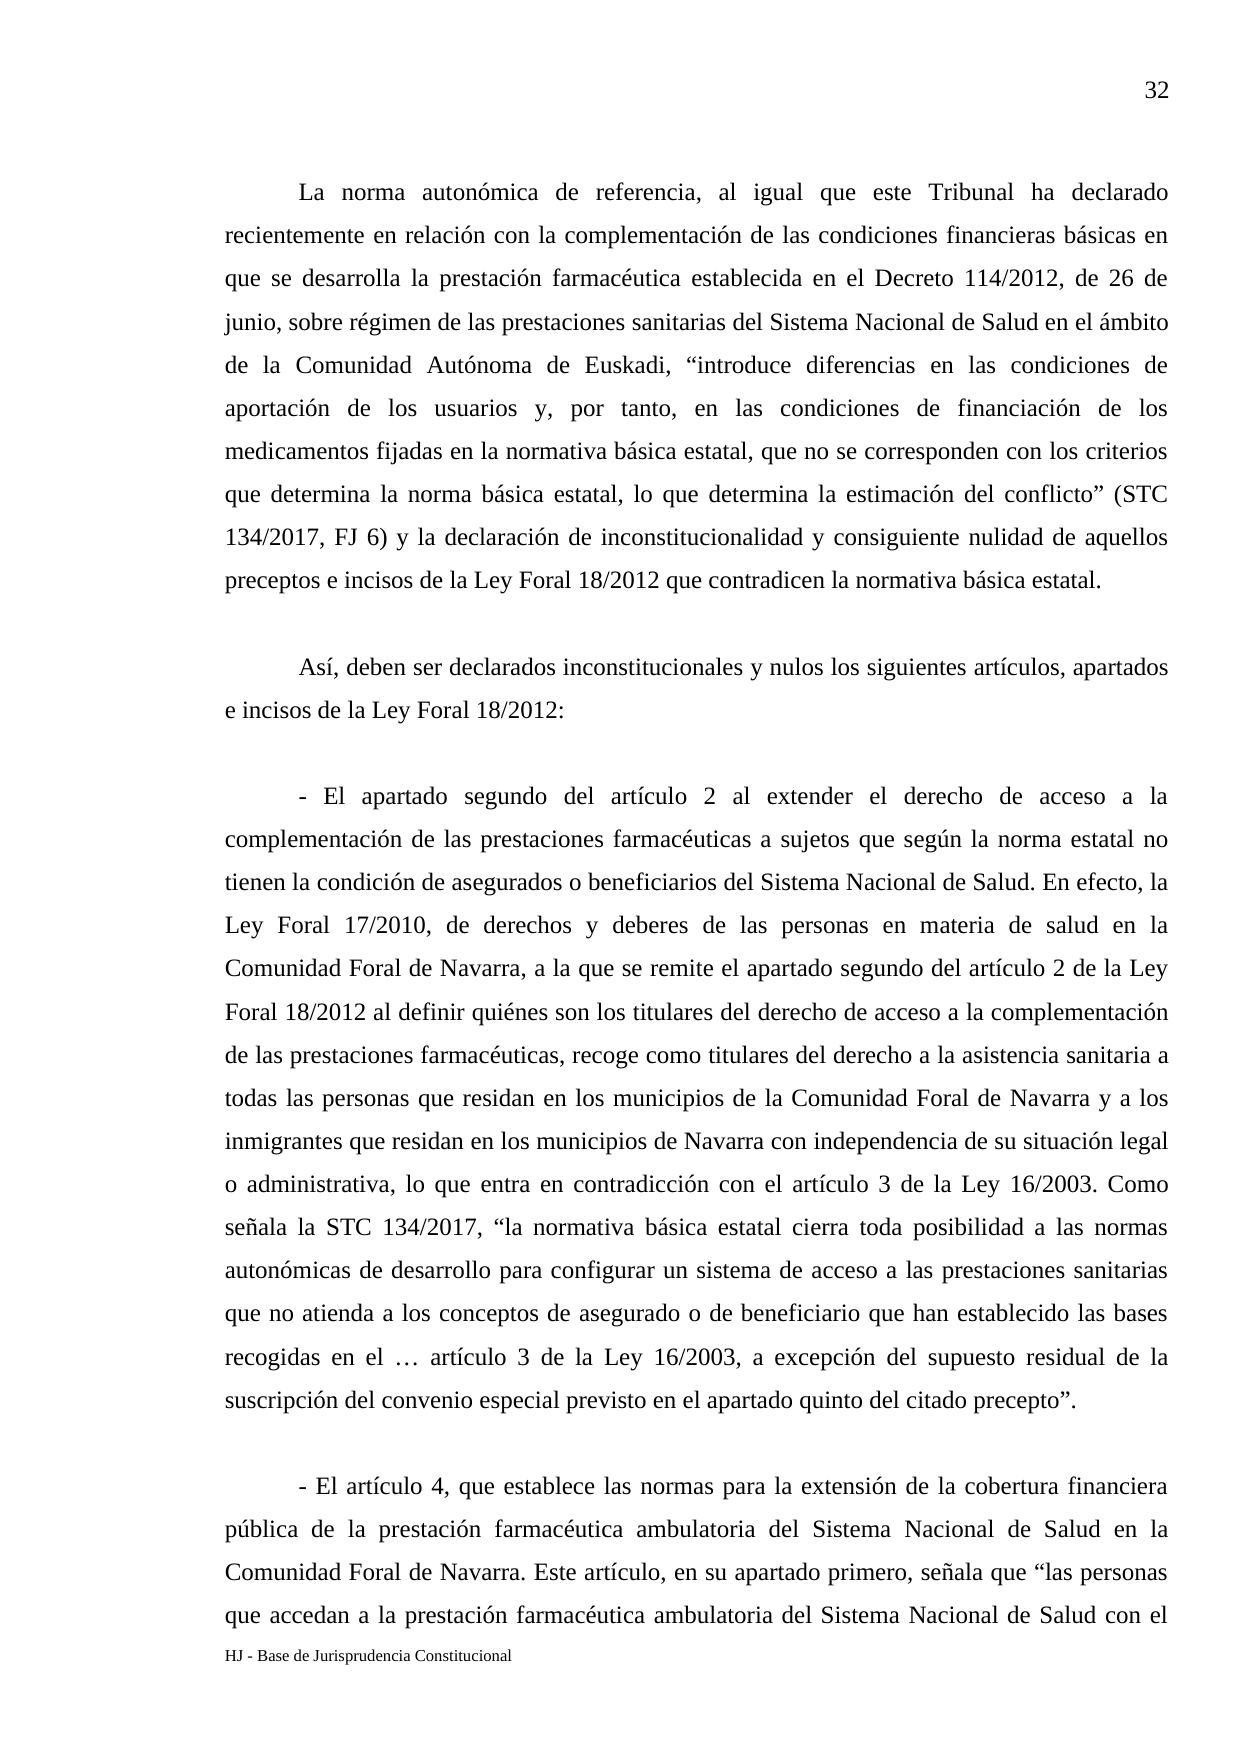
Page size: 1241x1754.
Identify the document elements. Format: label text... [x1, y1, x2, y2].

text - El apartado segundo del artículo 2 al extender el derecho de acceso a la complementación de las prestaciones farmacéuticas a sujetos que según la norma estatal no tienen la condición de asegurados o beneficiarios del Sistema Nacional de Salud. En efecto, la Ley Foral 17/2010, de derechos y deberes de las personas en materia de salud en la Comunidad Foral de Navarra, a la que se remite el apartado segundo del artículo 2 de la Ley Foral 18/2012 al definir quiénes son los titulares del derecho de acceso a la complementación de las prestaciones farmacéuticas, recoge como titulares del derecho a la asistencia sanitaria a todas las personas que residan en los municipios de la Comunidad Foral de Navarra y a los inmigrantes que residan en los municipios de Navarra con independencia de su situación legal o administrativa, lo que entra en contradicción con el artículo 3 de la Ley 16/2003. Como señala la STC 134/2017, “la normativa básica estatal cierra toda posibilidad a las normas autonómicas de desarrollo para configurar un sistema de acceso a las prestaciones sanitarias que no atienda a los conceptos de asegurado o de beneficiario que han establecido las bases recogidas en el … artículo 3 de la Ley 16/2003, a excepción del supuesto residual de la suscripción del convenio especial previsto en el apartado quinto del citado precepto”. [224, 781, 1169, 1413]
text La norma autonómica de referencia, al igual que este Tribunal ha declarado recientemente en relación con la complementación de las condiciones financieras básicas en que se desarrolla la prestación farmacéutica establecida en el Decreto 114/2012, de 26 de junio, sobre régimen de las prestaciones sanitarias del Sistema Nacional de Salud en el ámbito de la Comunidad Autónoma de Euskadi, “introduce diferencias en las condiciones de aportación de los usuarios y, por tanto, en las condiciones de financiación de los medicamentos fijadas en la normativa básica estatal, que no se corresponden con los criterios que determina la norma básica estatal, lo que determina la estimación del conflicto” (STC 134/2017, FJ 6) y la declaración de inconstitucionalidad y consiguiente nulidad de aquellos preceptos e incisos de la Ley Foral 18/2012 que contradicen la normativa básica estatal. [224, 177, 1169, 594]
text Así, deben ser declarados inconstitucionales y nulos los siguientes artículos, apartados e incisos de la Ley Foral 18/2012: [224, 652, 1169, 723]
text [224, 1471, 1169, 1629]
